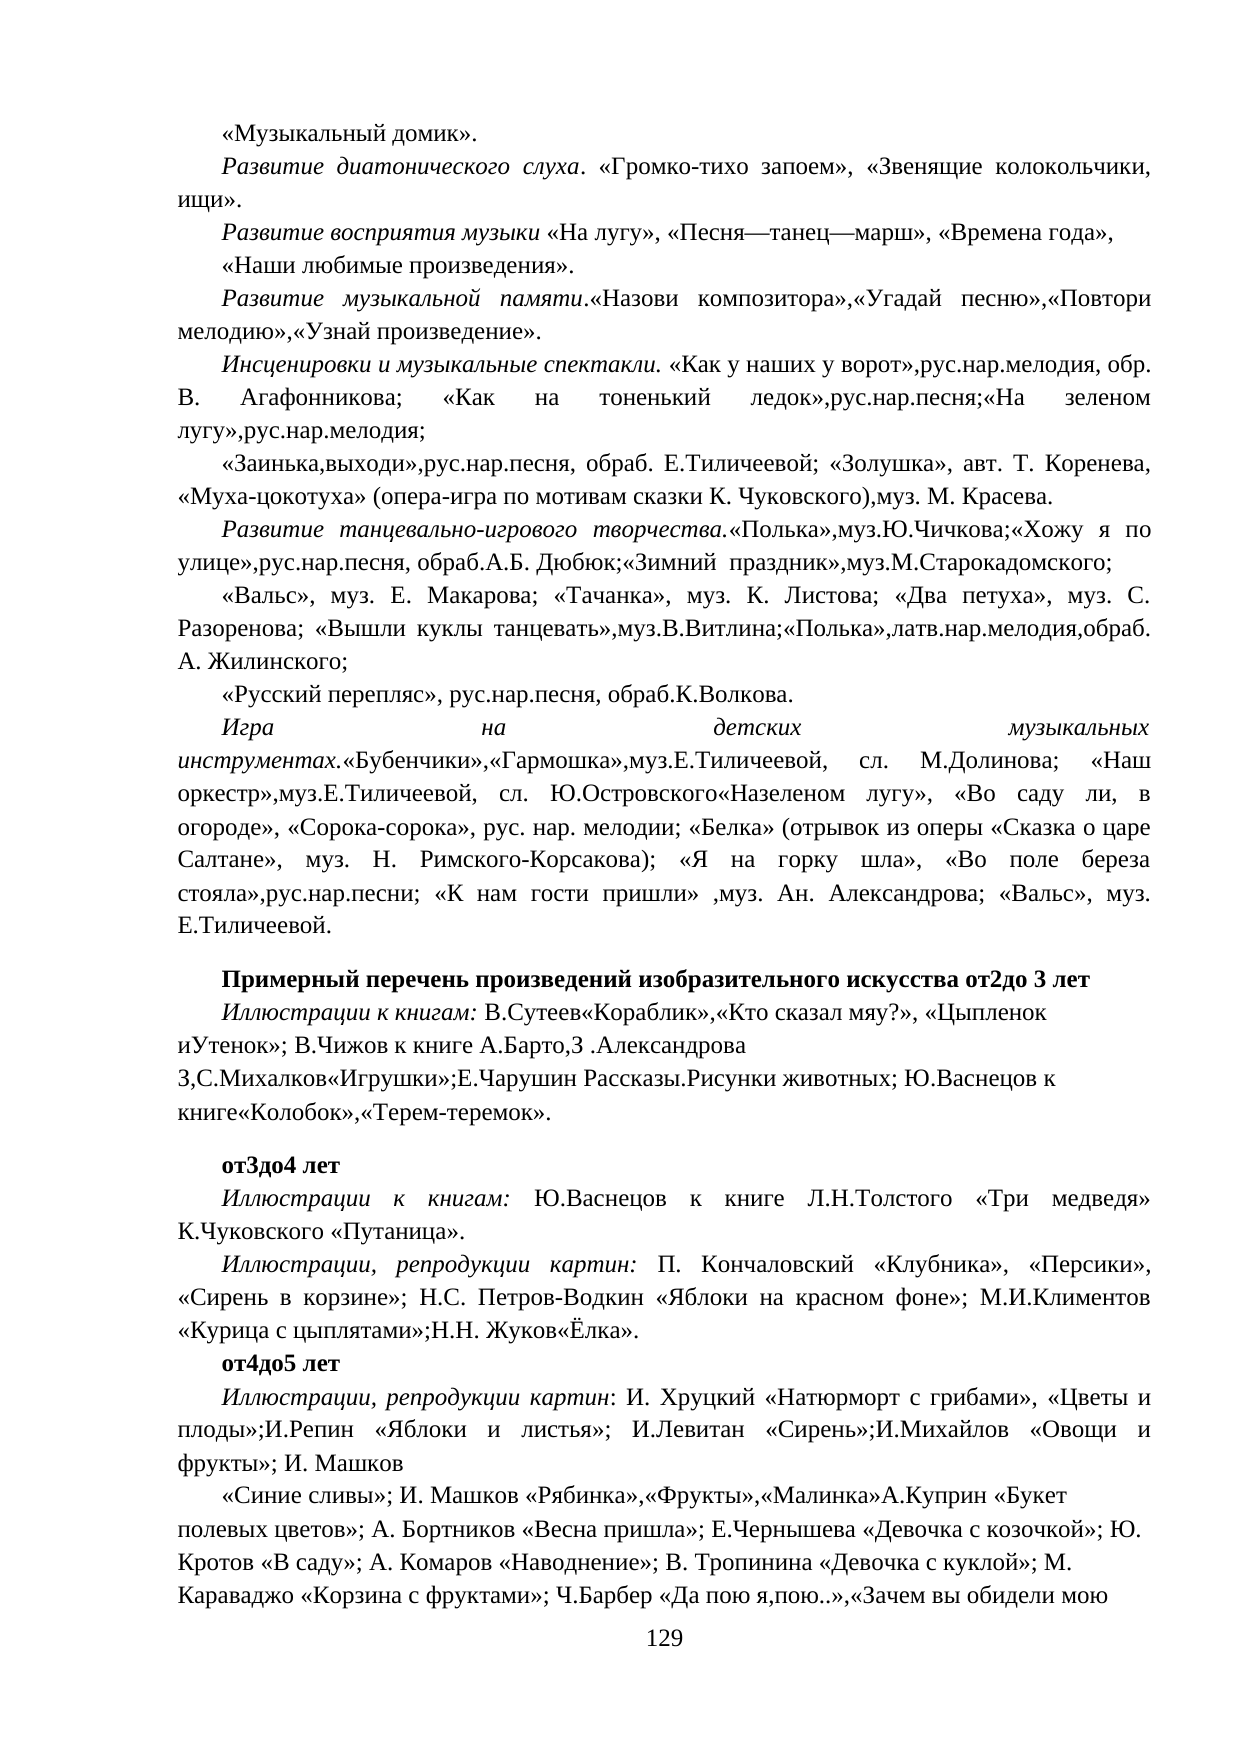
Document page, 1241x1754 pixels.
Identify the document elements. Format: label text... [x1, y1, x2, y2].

text «Заинька,выходи»,рус.нар.песня, обраб. Е.Тиличеевой; «Золушка», авт. Т. Коренева, «Муха-цокотуха» (опера-игра по мотивам сказки К. Чуковского),муз. М. Красева. [177, 448, 1152, 510]
text «Наши любимые произведения». [177, 250, 1152, 279]
text Игра на детских музыкальных инструментах.«Бубенчики»,«Гармошка»,муз.Е.Тиличеевой, сл. М.Долинова; «Наш оркестр»,муз.Е.Тиличеевой, сл. Ю.Островского«Назеленом лугу», «Во саду ли, в огороде», «Сорока-сорока», рус. нар. мелодии; «Белка» (отрывок из оперы «Сказка о царе Салтане», муз. Н. Римского-Корсакова); «Я на горку шла», «Во поле береза стояла»,рус.нар.песни; «К нам гости пришли» ,муз. Ан. Александрова; «Вальс», муз. Е.Тиличеевой. [177, 712, 1152, 939]
text от4до5 лет [177, 1348, 1152, 1377]
text «Музыкальный домик». [177, 118, 1152, 147]
text Иллюстрации, репродукции картин: И. Хруцкий «Натюрморт с грибами», «Цветы и плоды»;И.Репин «Яблоки и листья»; И.Левитан «Сирень»;И.Михайлов «Овощи и фрукты»; И. Машков [177, 1382, 1152, 1476]
text Развитие диатонического слуха. «Громко-тихо запоем», «Звенящие колокольчики, ищи». [177, 151, 1152, 213]
text Развитие танцевально-игрового творчества.«Полька»,муз.Ю.Чичкова;«Хожу я по улице»,рус.нар.песня, обраб.А.Б. Дюбюк;«Зимний праздник»,муз.М.Старокадомского; [177, 514, 1152, 576]
text Развитие музыкальной памяти.«Назови композитора»,«Угадай песню»,«Повтори мелодию»,«Узнай произведение». [177, 283, 1152, 345]
text «Русский перепляс», рус.нар.песня, обраб.К.Волкова. [177, 679, 1152, 708]
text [177, 1481, 1152, 1608]
text Инсценировки и музыкальные спектакли. «Как у наших у ворот»,рус.нар.мелодия, обр. В. Агафонникова; «Как на тоненький ледок»,рус.нар.песня;«На зеленом лугу»,рус.нар.мелодия; [177, 349, 1152, 444]
text Иллюстрации к книгам: Ю.Васнецов к книге Л.Н.Толстого «Три медведя» К.Чуковского «Путаница». [177, 1183, 1152, 1245]
text Иллюстрации к книгам: В.Сутеев«Кораблик»,«Кто сказал мяу?», «Цыпленок иУтенок»; В.Чижов к книге А.Барто,З .Александрова З,С.Михалков«Игрушки»;Е.Чарушин Рассказы.Рисунки животных; Ю.Васнецов к книге«Колобок»,«Терем-теремок». [177, 997, 1152, 1125]
text Иллюстрации, репродукции картин: П. Кончаловский «Клубника», «Персики», «Сирень в корзине»; Н.С. Петров-Водкин «Яблоки на красном фоне»; М.И.Климентов «Курица с цыплятами»;Н.Н. Жуков«Ёлка». [177, 1249, 1152, 1344]
text Развитие восприятия музыки «На лугу», «Песня—танец—марш», «Времена года», [177, 217, 1152, 246]
subtitle от3до4 лет [177, 1150, 1152, 1179]
subtitle Примерный перечень произведений изобразительного искусства от2до 3 лет [177, 964, 1152, 993]
text «Вальс», муз. Е. Макарова; «Тачанка», муз. К. Листова; «Два петуха», муз. С. Разоренова; «Вышли куклы танцевать»,муз.В.Витлина;«Полька»,латв.нар.мелодия,обраб. А. Жилинского; [177, 580, 1152, 675]
